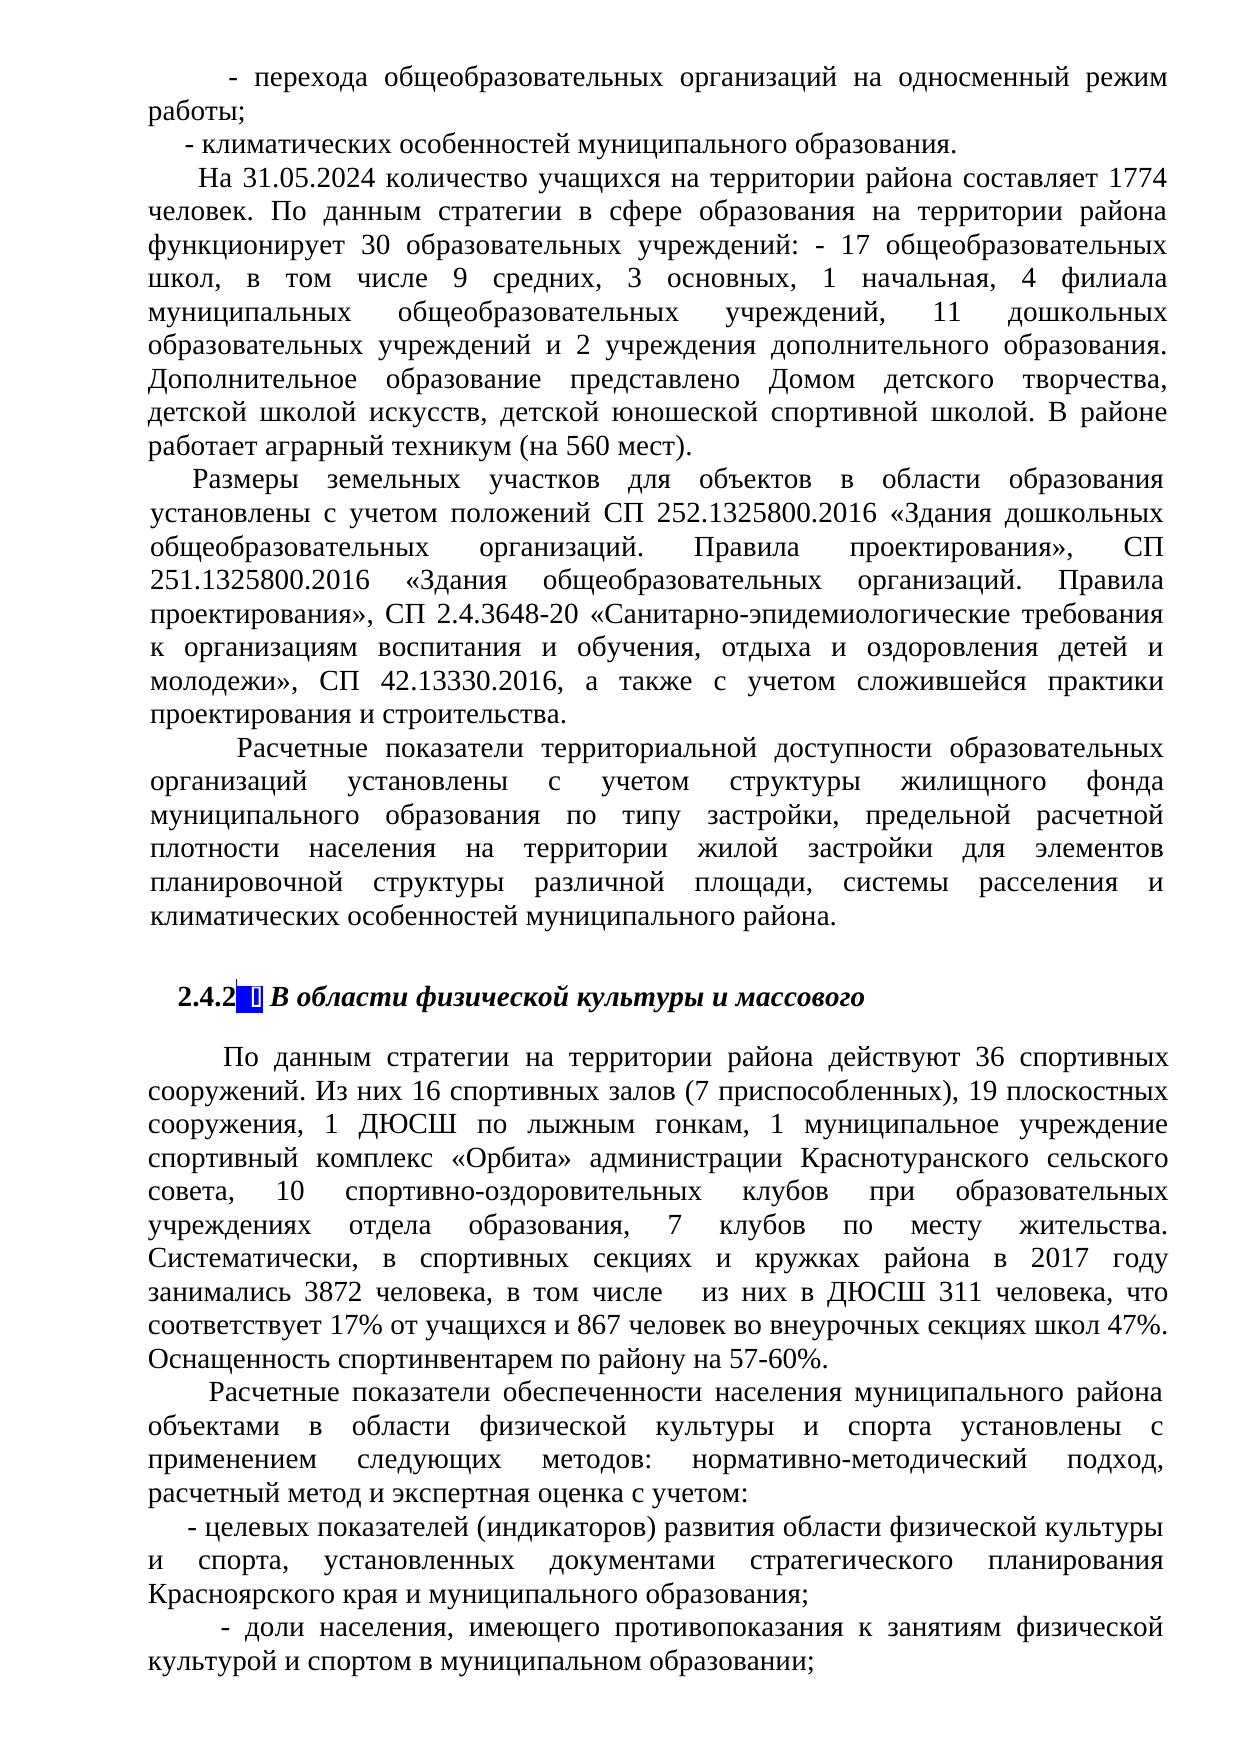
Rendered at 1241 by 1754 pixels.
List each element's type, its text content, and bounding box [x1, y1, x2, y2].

text - целевых показателей (индикаторов) развития области физической культуры и спорта, установленных документами стратегического планирования Красноярского края и муниципального образования; [148, 1509, 1165, 1609]
list В области физической культуры и массового [150, 979, 236, 1013]
text - перехода общеобразовательных организаций на односменный режим работы; [148, 59, 1169, 126]
text Расчетные показатели территориальной доступности образовательных организаций установлены с учетом структуры жилищного фонда муниципального образования по типу застройки, предельной расчетной плотности населения на территории жилой застройки для элементов планировочной структуры различной площади, системы расселения и климатических особенностей муниципального района. [150, 730, 1165, 931]
text На 31.05.2024 количество учащихся на территории района составляет 1774 человек. По данным стратегии в сфере образования на территории района функционирует 30 образовательных учреждений: - 17 общеобразовательных школ, в том числе 9 средних, 3 основных, 1 начальная, 4 филиала муниципальных общеобразовательных учреждений, 11 дошкольных образовательных учреждений и 2 учреждения дополнительного образования. Дополнительное образование представлено Домом детского творчества, детской школой искусств, детской юношеской спортивной школой. В районе работает аграрный техникум (на 560 мест). [148, 160, 1169, 462]
text Расчетные показатели обеспеченности населения муниципального района объектами в области физической культуры и спорта установлены с применением следующих методов: нормативно-методический подход, расчетный метод и экспертная оценка с учетом: [148, 1374, 1165, 1509]
text - климатических особенностей муниципального образования. [148, 126, 1169, 160]
list В области физической культуры и массового [237, 979, 1165, 1013]
text По данным стратегии на территории района действуют 36 спортивных сооружений. Из них 16 спортивных залов (7 приспособленных), 19 плоскостных сооружения, 1 ДЮСШ по лыжным гонкам, 1 муниципальное учреждение спортивный комплекс «Орбита» администрации Краснотуранского сельского совета, 10 спортивно-оздоровительных клубов при образовательных учреждениях отдела образования, 7 клубов по месту жительства. Систематически, в спортивных секциях и кружках района в 2017 году занимались 3872 человека, в том числе из них в ДЮСШ 311 человека, что соответствует 17% от учащихся и 867 человек во внеурочных секциях школ 47%. Оснащенность спортинвентарем по району на 57-60%. [148, 1039, 1169, 1374]
text Размеры земельных участков для объектов в области образования установлены с учетом положений СП 252.1325800.2016 «Здания дошкольных общеобразовательных организаций. Правила проектирования», СП 251.1325800.2016 «Здания общеобразовательных организаций. Правила проектирования», СП 2.4.3648-20 «Санитарно-эпидемиологические требования к организациям воспитания и обучения, отдыха и оздоровления детей и молодежи», СП 42.13330.2016, а также с учетом сложившейся практики проектирования и строительства. [150, 462, 1165, 730]
text - доли населения, имеющего противопоказания к занятиям физической культурой и спортом в муниципальном образовании; [148, 1609, 1165, 1676]
